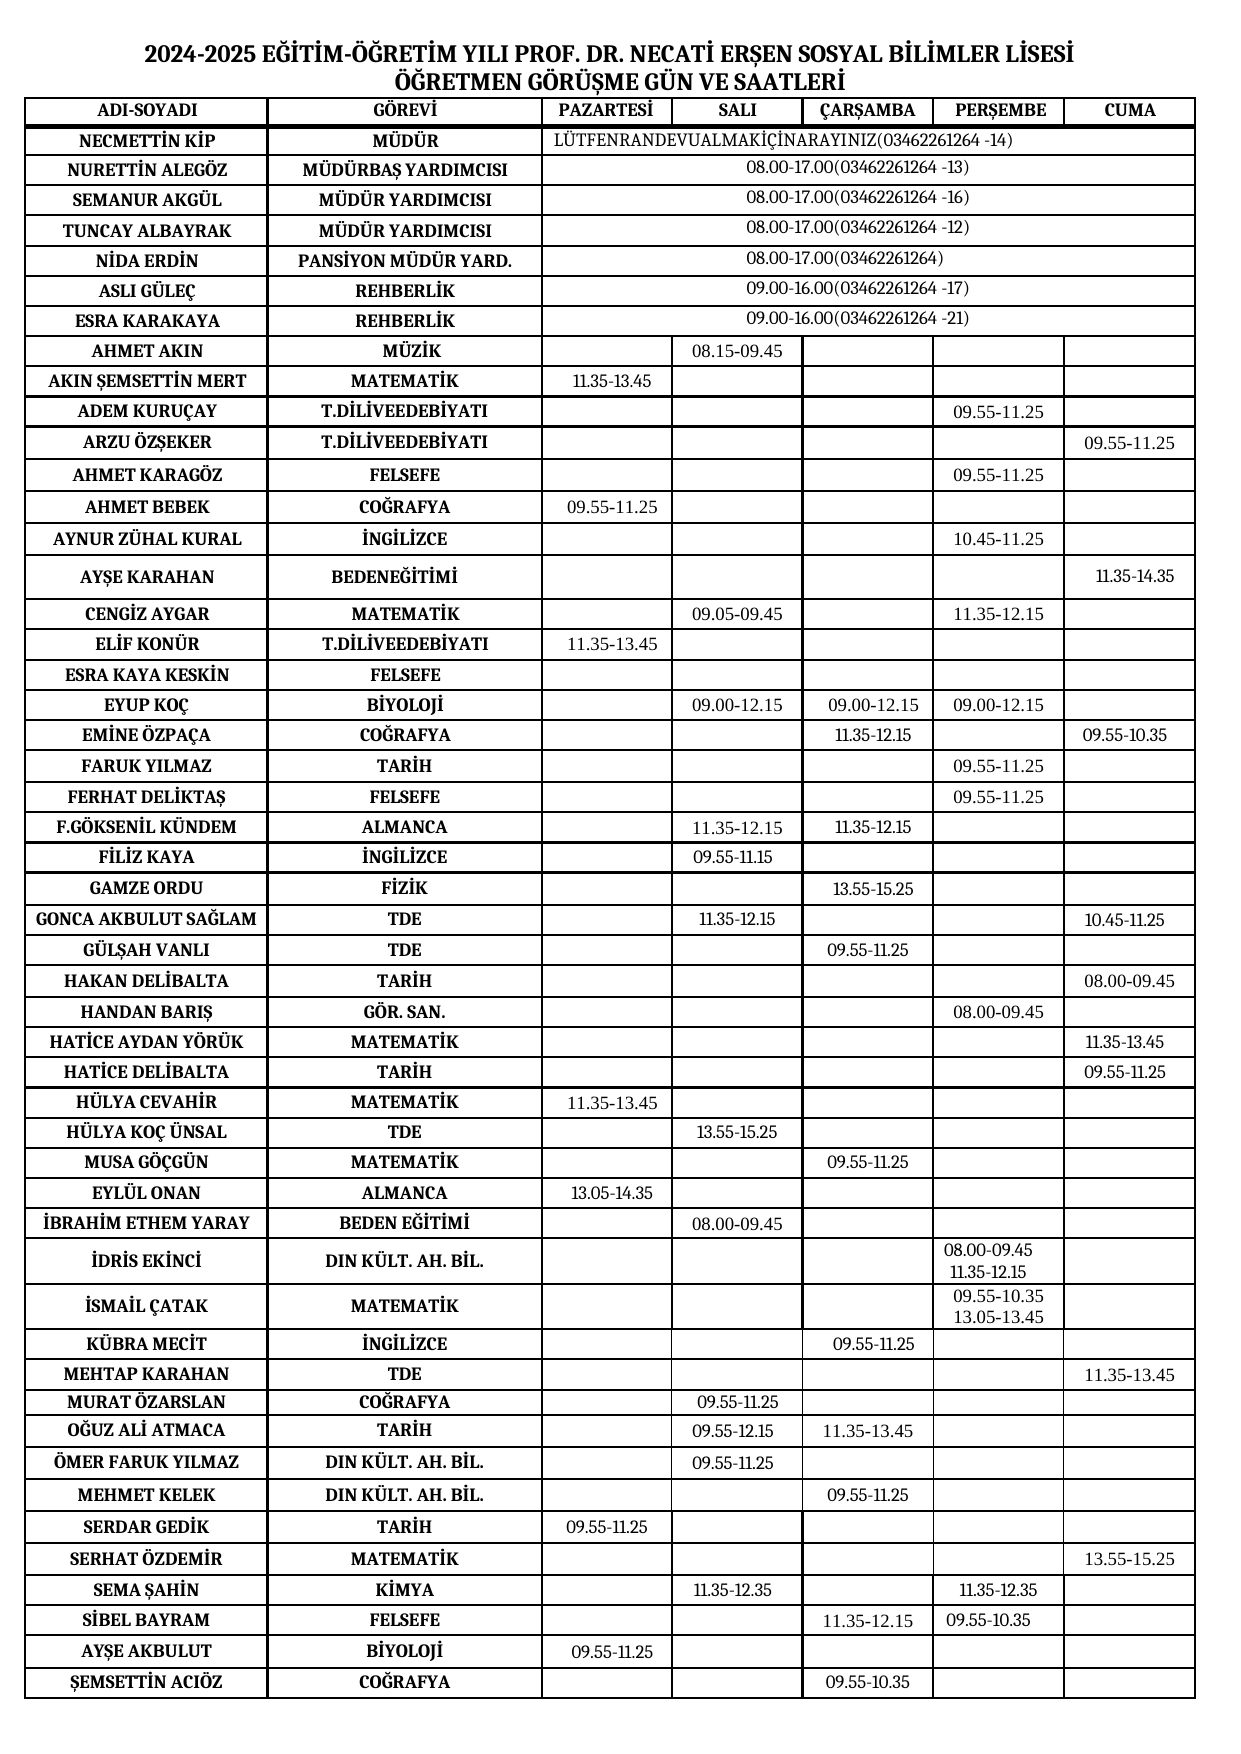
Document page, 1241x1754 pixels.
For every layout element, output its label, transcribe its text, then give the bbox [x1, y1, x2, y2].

table_cell [804, 661, 932, 689]
table_cell AYNUR ZÜHAL KURAL [26, 524, 266, 554]
table_cell 09.55-11.25 [672, 1448, 802, 1478]
table_cell 09.00-16.00(03462261264 -21) [543, 307, 1194, 335]
table_cell [543, 600, 671, 628]
table_cell FELSEFE [269, 460, 541, 489]
table_cell [543, 751, 671, 781]
table_cell 09.55-11.15 [673, 844, 801, 871]
table_cell 11.35-12.15 [673, 813, 801, 841]
table_cell BEDEN EĞİTİMİ [269, 1209, 541, 1237]
table_cell [543, 524, 671, 554]
table_cell KÜBRA MECİT [26, 1330, 266, 1358]
table_cell FERHAT DELİKTAŞ [26, 783, 266, 811]
table_cell MÜDÜR [269, 129, 541, 154]
table_cell GONCA AKBULUT SAĞLAM [26, 906, 266, 934]
table_cell [673, 936, 801, 964]
table_cell [673, 1285, 801, 1328]
table_cell [1065, 1209, 1194, 1237]
table_cell 08.00-09.45 [1065, 966, 1194, 996]
table_cell [543, 783, 671, 811]
table_cell COĞRAFYA [269, 721, 541, 749]
table_cell [934, 906, 1063, 934]
table_cell [934, 1058, 1063, 1086]
table_cell [1065, 874, 1194, 903]
table_cell [804, 600, 932, 628]
table_cell [673, 721, 801, 749]
table_cell [673, 1512, 801, 1542]
table_cell MÜDÜR YARDIMCISI [269, 186, 541, 214]
table_cell [543, 398, 671, 425]
table_cell REHBERLİK [269, 307, 541, 335]
table_cell [1065, 1179, 1194, 1207]
table_cell [1064, 1480, 1194, 1510]
table_cell [673, 1606, 801, 1634]
table_header SALI [673, 99, 801, 124]
table_cell ELİF KONÜR [26, 630, 266, 658]
table_cell [804, 966, 932, 996]
table_cell [543, 813, 671, 841]
table_cell [1065, 1606, 1194, 1634]
table_cell [1065, 844, 1194, 871]
table_cell AYŞE AKBULUT [26, 1636, 266, 1667]
table_cell FİZİK [269, 874, 541, 903]
table_cell [804, 630, 932, 658]
table_cell 09.55-11.25 [804, 936, 932, 964]
table_cell [543, 1576, 671, 1604]
table_cell [673, 524, 801, 554]
table_cell 09.55-11.25 [804, 1149, 932, 1177]
table_cell GÖR. SAN. [269, 998, 541, 1026]
table_cell [543, 936, 671, 964]
table_cell MEHMET KELEK [26, 1480, 266, 1510]
table_cell ARZU ÖZŞEKER [26, 428, 266, 457]
table_cell [673, 1149, 801, 1177]
table_cell [673, 556, 801, 598]
table_cell MATEMATİK [269, 1285, 541, 1328]
table_cell [1065, 783, 1194, 811]
table_cell [934, 1028, 1063, 1056]
table_cell NİDA ERDİN [26, 247, 266, 275]
table_cell [804, 428, 932, 457]
table_cell [934, 1089, 1063, 1117]
table_cell MÜDÜRBAŞ YARDIMCISI [269, 156, 541, 184]
table_cell [934, 813, 1063, 841]
table_cell 11.35-12.35 [673, 1576, 801, 1604]
table_cell İSMAİL ÇATAK [26, 1285, 266, 1328]
table_cell [804, 906, 932, 934]
table_cell [1064, 1416, 1194, 1446]
table_cell ESRA KAYA KESKİN [26, 661, 266, 689]
table_cell SERHAT ÖZDEMİR [26, 1544, 266, 1574]
table_cell [1064, 1512, 1194, 1542]
table_cell [804, 367, 932, 395]
table_cell [1064, 1391, 1194, 1414]
table_cell 11.35-12.15 [804, 813, 932, 841]
table_cell 09.55-10.35 13.05-13.45 [934, 1285, 1063, 1328]
table_cell 13.55-15.25 [673, 1119, 801, 1147]
table_cell [804, 1512, 933, 1542]
table_cell [543, 721, 671, 749]
table_cell [543, 1149, 671, 1177]
table_cell 11.35-12.15 [804, 1606, 932, 1634]
table_cell [934, 1179, 1063, 1207]
table_cell 11.35-12.15 [673, 906, 801, 934]
table_cell 09.55-10.35 [1065, 721, 1194, 749]
table_cell 09.55-11.25 [803, 1330, 933, 1358]
text 2024-2025 EĞİTİM-ÖĞRETİM YILI PROF. DR. NECATİ ERŞEN SOSYAL BİLİMLER LİSESİ [11, 39, 1208, 68]
table_cell [543, 1285, 671, 1328]
table_cell [543, 1330, 671, 1358]
table_cell [934, 1636, 1063, 1667]
table_cell İNGİLİZCE [269, 1330, 541, 1358]
table_cell [543, 428, 671, 457]
table_cell FELSEFE [269, 783, 541, 811]
table_cell 09.55-11.25 [934, 751, 1063, 781]
table_cell 11.35-13.45 [543, 367, 671, 395]
table_cell [673, 460, 801, 489]
table_cell 09.55-10.35 [934, 1606, 1063, 1634]
table_cell MATEMATİK [269, 367, 541, 395]
table_cell [1065, 661, 1194, 689]
table_header ÇARŞAMBA [804, 99, 932, 124]
table_cell [1065, 630, 1194, 658]
table_cell [934, 1330, 1063, 1358]
table_header ADI-SOYADI [26, 99, 266, 124]
table_cell 08.00-09.45 [934, 998, 1063, 1026]
table_cell [543, 1119, 671, 1147]
table_cell F.GÖKSENİL KÜNDEM [26, 813, 266, 841]
table_cell TARİH [269, 1416, 541, 1446]
table_cell [803, 1360, 933, 1388]
table_cell [1064, 1330, 1194, 1358]
table_cell [543, 844, 671, 871]
table_cell [543, 906, 671, 934]
table_cell BEDENEĞİTİMİ [269, 556, 541, 598]
table_cell [673, 1179, 801, 1207]
table_cell [543, 337, 671, 365]
table_cell MATEMATİK [269, 1544, 541, 1574]
table_cell [804, 844, 932, 871]
table_cell [673, 1636, 801, 1667]
table_cell [673, 492, 801, 522]
table_cell REHBERLİK [269, 277, 541, 305]
table_cell [804, 492, 932, 522]
table_cell KİMYA [269, 1576, 541, 1604]
table_cell [672, 1360, 802, 1388]
table_cell [804, 460, 932, 489]
table_cell [543, 1391, 671, 1414]
table_cell 08.00-09.45 11.35-12.15 [934, 1239, 1063, 1283]
table_cell COĞRAFYA [269, 1669, 541, 1697]
table_cell [673, 998, 801, 1026]
table_cell 09.00-12.15 [934, 691, 1063, 719]
table_cell DIN KÜLT. AH. BİL. [269, 1448, 541, 1478]
table_cell 08.00-17.00(03462261264 -13) [543, 156, 1194, 184]
table_cell [804, 783, 932, 811]
table_cell [1065, 813, 1194, 841]
table_cell TARİH [269, 1058, 541, 1086]
table_cell COĞRAFYA [269, 1391, 541, 1414]
table_cell [804, 556, 932, 598]
table_cell 09.55-11.25 [1065, 1058, 1194, 1086]
table_cell GAMZE ORDU [26, 874, 266, 903]
table_cell [934, 936, 1063, 964]
table_cell [543, 460, 671, 489]
table_cell İBRAHİM ETHEM YARAY [26, 1209, 266, 1237]
table_cell 11.35-13.45 [803, 1416, 933, 1446]
table_header GÖREVİ [269, 99, 541, 124]
table_cell ASLI GÜLEÇ [26, 277, 266, 305]
table_cell [673, 1544, 801, 1574]
table_cell 11.35-13.45 [1064, 1360, 1194, 1388]
table_cell [934, 1416, 1063, 1446]
table_cell TARİH [269, 966, 541, 996]
table_cell [1065, 367, 1194, 395]
table_cell MURAT ÖZARSLAN [26, 1391, 266, 1414]
table_cell HATİCE AYDAN YÖRÜK [26, 1028, 266, 1056]
table_cell AHMET BEBEK [26, 492, 266, 522]
table_cell [543, 1448, 671, 1478]
table_cell 09.55-10.35 [804, 1669, 932, 1697]
table_cell [934, 1512, 1063, 1542]
table_cell ÖMER FARUK YILMAZ [26, 1448, 266, 1478]
table_cell İDRİS EKİNCİ [26, 1239, 266, 1283]
table_cell [804, 998, 932, 1026]
table_cell [673, 630, 801, 658]
table_cell 10.45-11.25 [1065, 906, 1194, 934]
table_cell [1065, 460, 1194, 489]
table_cell 09.55-11.25 [543, 1512, 671, 1542]
table_cell [1065, 492, 1194, 522]
table_cell [673, 398, 801, 425]
table_cell 11.35-13.45 [1065, 1028, 1194, 1056]
table_cell [804, 524, 932, 554]
table_cell BİYOLOJİ [269, 691, 541, 719]
table_cell AYŞE KARAHAN [26, 556, 266, 598]
table_cell [934, 630, 1063, 658]
table_cell HANDAN BARIŞ [26, 998, 266, 1026]
table_cell TDE [269, 906, 541, 934]
table_cell İNGİLİZCE [269, 844, 541, 871]
table_cell 11.35-12.15 [804, 721, 932, 749]
table_cell İNGİLİZCE [269, 524, 541, 554]
table_cell [804, 1285, 932, 1328]
table_cell [1065, 1636, 1194, 1667]
table_cell [543, 1209, 671, 1237]
table_cell [934, 1119, 1063, 1147]
table_cell HÜLYA CEVAHİR [26, 1089, 266, 1117]
table_cell LÜTFENRANDEVUALMAKİÇİNARAYINIZ(03462261264 -14) [543, 129, 1194, 154]
table_cell MATEMATİK [269, 600, 541, 628]
table_cell AKIN ŞEMSETTİN MERT [26, 367, 266, 395]
table_cell T.DİLİVEEDEBİYATI [269, 428, 541, 457]
table_cell MATEMATİK [269, 1089, 541, 1117]
table_cell FARUK YILMAZ [26, 751, 266, 781]
table_cell EMİNE ÖZPAÇA [26, 721, 266, 749]
table_cell NURETTİN ALEGÖZ [26, 156, 266, 184]
table_cell [1065, 1149, 1194, 1177]
table_cell TDE [269, 936, 541, 964]
table_cell [1065, 691, 1194, 719]
table_cell [803, 1448, 933, 1478]
table_cell NECMETTİN KİP [26, 129, 266, 154]
table_cell [1065, 1119, 1194, 1147]
table_cell 09.55-11.25 [934, 398, 1063, 425]
table_cell [934, 1209, 1063, 1237]
table_cell [934, 1480, 1063, 1510]
table_cell [934, 1360, 1063, 1388]
table_cell 09.55-11.25 [934, 460, 1063, 489]
table_cell [1065, 337, 1194, 365]
table_cell 09.55-11.25 [543, 1636, 671, 1667]
table_cell [934, 492, 1063, 522]
table_cell 08.00-17.00(03462261264 -12) [543, 216, 1194, 244]
table_cell ALMANCA [269, 1179, 541, 1207]
table_cell 09.55-11.25 [543, 492, 671, 522]
table_cell [934, 1448, 1063, 1478]
table_cell BİYOLOJİ [269, 1636, 541, 1667]
table_cell DIN KÜLT. AH. BİL. [269, 1480, 541, 1510]
table_cell 08.00-17.00(03462261264 -16) [543, 186, 1194, 214]
table_cell [673, 1669, 801, 1697]
table_cell [934, 556, 1063, 598]
table_cell [804, 1089, 932, 1117]
table_cell [934, 1669, 1063, 1697]
table_cell [804, 1209, 932, 1237]
table_cell 11.35-13.45 [543, 630, 671, 658]
table_header CUMA [1065, 99, 1194, 124]
table_cell [804, 1179, 932, 1207]
table_cell 10.45-11.25 [934, 524, 1063, 554]
table_cell TDE [269, 1119, 541, 1147]
table_cell [934, 337, 1063, 365]
table_cell [1065, 600, 1194, 628]
table_cell [1065, 524, 1194, 554]
table_cell TDE [269, 1360, 541, 1388]
table_cell [672, 1330, 802, 1358]
table_cell [543, 661, 671, 689]
table_cell [1065, 1089, 1194, 1117]
table_cell [1065, 1239, 1194, 1283]
table_cell FELSEFE [269, 1606, 541, 1634]
table_cell PANSİYON MÜDÜR YARD. [269, 247, 541, 275]
table_cell [673, 1089, 801, 1117]
table_cell 09.55-11.25 [803, 1480, 933, 1510]
table_cell [934, 1391, 1063, 1414]
table_cell SERDAR GEDİK [26, 1512, 266, 1542]
table_cell 11.35-12.35 [934, 1576, 1063, 1604]
table_cell [543, 556, 671, 598]
table_cell [1065, 398, 1194, 425]
table_cell GÜLŞAH VANLI [26, 936, 266, 964]
table_cell 09.55-11.25 [672, 1391, 802, 1414]
table_cell [543, 1480, 671, 1510]
table_header PAZARTESİ [543, 99, 671, 124]
table_cell [934, 428, 1063, 457]
table_cell [804, 751, 932, 781]
table_cell MÜDÜR YARDIMCISI [269, 216, 541, 244]
table_cell [673, 661, 801, 689]
table_cell HÜLYA KOÇ ÜNSAL [26, 1119, 266, 1147]
table_cell [543, 966, 671, 996]
table_cell TARİH [269, 751, 541, 781]
table_cell SEMANUR AKGÜL [26, 186, 266, 214]
table_cell [804, 1239, 932, 1283]
table_cell [1065, 1576, 1194, 1604]
table_cell HATİCE DELİBALTA [26, 1058, 266, 1086]
table_cell 11.35-13.45 [543, 1089, 671, 1117]
table_cell [1065, 998, 1194, 1026]
table_cell DIN KÜLT. AH. BİL. [269, 1239, 541, 1283]
table_cell [543, 1416, 671, 1446]
table_cell 09.00-16.00(03462261264 -17) [543, 277, 1194, 305]
table_cell [1065, 751, 1194, 781]
table_cell [934, 1544, 1063, 1574]
table_cell [804, 398, 932, 425]
table_cell MATEMATİK [269, 1028, 541, 1056]
table_cell TARİH [269, 1512, 541, 1542]
table_cell 09.00-12.15 [673, 691, 801, 719]
table_cell [673, 367, 801, 395]
table_cell TUNCAY ALBAYRAK [26, 216, 266, 244]
table_cell [543, 1239, 671, 1283]
table_cell FELSEFE [269, 661, 541, 689]
table_cell [934, 844, 1063, 871]
table_cell ALMANCA [269, 813, 541, 841]
table_cell [673, 1239, 801, 1283]
table_cell [673, 966, 801, 996]
table_cell [543, 1544, 671, 1574]
table_cell [673, 783, 801, 811]
table_cell [543, 1058, 671, 1086]
table_cell 13.55-15.25 [1064, 1544, 1194, 1574]
table_cell [673, 1028, 801, 1056]
table_cell [543, 998, 671, 1026]
table_cell EYLÜL ONAN [26, 1179, 266, 1207]
table_cell [543, 1028, 671, 1056]
table_cell ADEM KURUÇAY [26, 398, 266, 425]
table_cell 09.00-12.15 [804, 691, 932, 719]
table_cell SEMA ŞAHİN [26, 1576, 266, 1604]
table_cell [934, 721, 1063, 749]
table_cell [543, 1360, 671, 1388]
table_cell 09.55-11.25 [1065, 428, 1194, 457]
table_cell 11.35-12.15 [934, 600, 1063, 628]
table_cell OĞUZ ALİ ATMACA [26, 1416, 266, 1446]
table_cell AHMET AKIN [26, 337, 266, 365]
table_cell 08.15-09.45 [673, 337, 801, 365]
table_cell 09.55-11.25 [934, 783, 1063, 811]
table_cell CENGİZ AYGAR [26, 600, 266, 628]
table_cell MUSA GÖÇGÜN [26, 1149, 266, 1177]
table_cell [1065, 1285, 1194, 1328]
table_cell MEHTAP KARAHAN [26, 1360, 266, 1388]
table_header PERŞEMBE [934, 99, 1063, 124]
table_cell [804, 1058, 932, 1086]
table_cell [672, 1480, 802, 1510]
table_cell AHMET KARAGÖZ [26, 460, 266, 489]
table_cell [673, 751, 801, 781]
table_cell ŞEMSETTİN ACIÖZ [26, 1669, 266, 1697]
table_cell [673, 874, 801, 903]
table_cell [1064, 1448, 1194, 1478]
table_cell [543, 1606, 671, 1634]
table_cell [934, 1149, 1063, 1177]
table_cell [543, 691, 671, 719]
table_cell 08.00-17.00(03462261264) [543, 247, 1194, 275]
table_cell HAKAN DELİBALTA [26, 966, 266, 996]
table_cell [804, 337, 932, 365]
table_cell COĞRAFYA [269, 492, 541, 522]
table_cell [803, 1391, 933, 1414]
table_cell [934, 367, 1063, 395]
table_cell [804, 1028, 932, 1056]
table_cell MATEMATİK [269, 1149, 541, 1177]
table_cell [1065, 936, 1194, 964]
table_cell T.DİLİVEEDEBİYATI [269, 630, 541, 658]
table_cell ESRA KARAKAYA [26, 307, 266, 335]
table_cell 09.05-09.45 [673, 600, 801, 628]
table_cell 13.05-14.35 [543, 1179, 671, 1207]
table_cell MÜZİK [269, 337, 541, 365]
table_cell 11.35-14.35 [1065, 556, 1194, 598]
table_cell [543, 1669, 671, 1697]
table_cell [804, 1636, 932, 1667]
table_cell 09.55-12.15 [672, 1416, 802, 1446]
table_cell [804, 1544, 933, 1574]
table_cell 13.55-15.25 [804, 874, 932, 903]
table_cell [673, 428, 801, 457]
table_cell T.DİLİVEEDEBİYATI [269, 398, 541, 425]
table_cell [934, 874, 1063, 903]
table_cell SİBEL BAYRAM [26, 1606, 266, 1634]
table_cell EYUP KOÇ [26, 691, 266, 719]
table_cell FİLİZ KAYA [26, 844, 266, 871]
table_cell [1065, 1669, 1194, 1697]
table_cell [543, 874, 671, 903]
table_cell [934, 966, 1063, 996]
table_cell [673, 1058, 801, 1086]
table_cell [934, 661, 1063, 689]
table_cell [804, 1576, 932, 1604]
table_cell [804, 1119, 932, 1147]
text ÖĞRETMEN GÖRÜŞME GÜN VE SAATLERİ [191, 68, 1049, 97]
table_cell 08.00-09.45 [673, 1209, 801, 1237]
